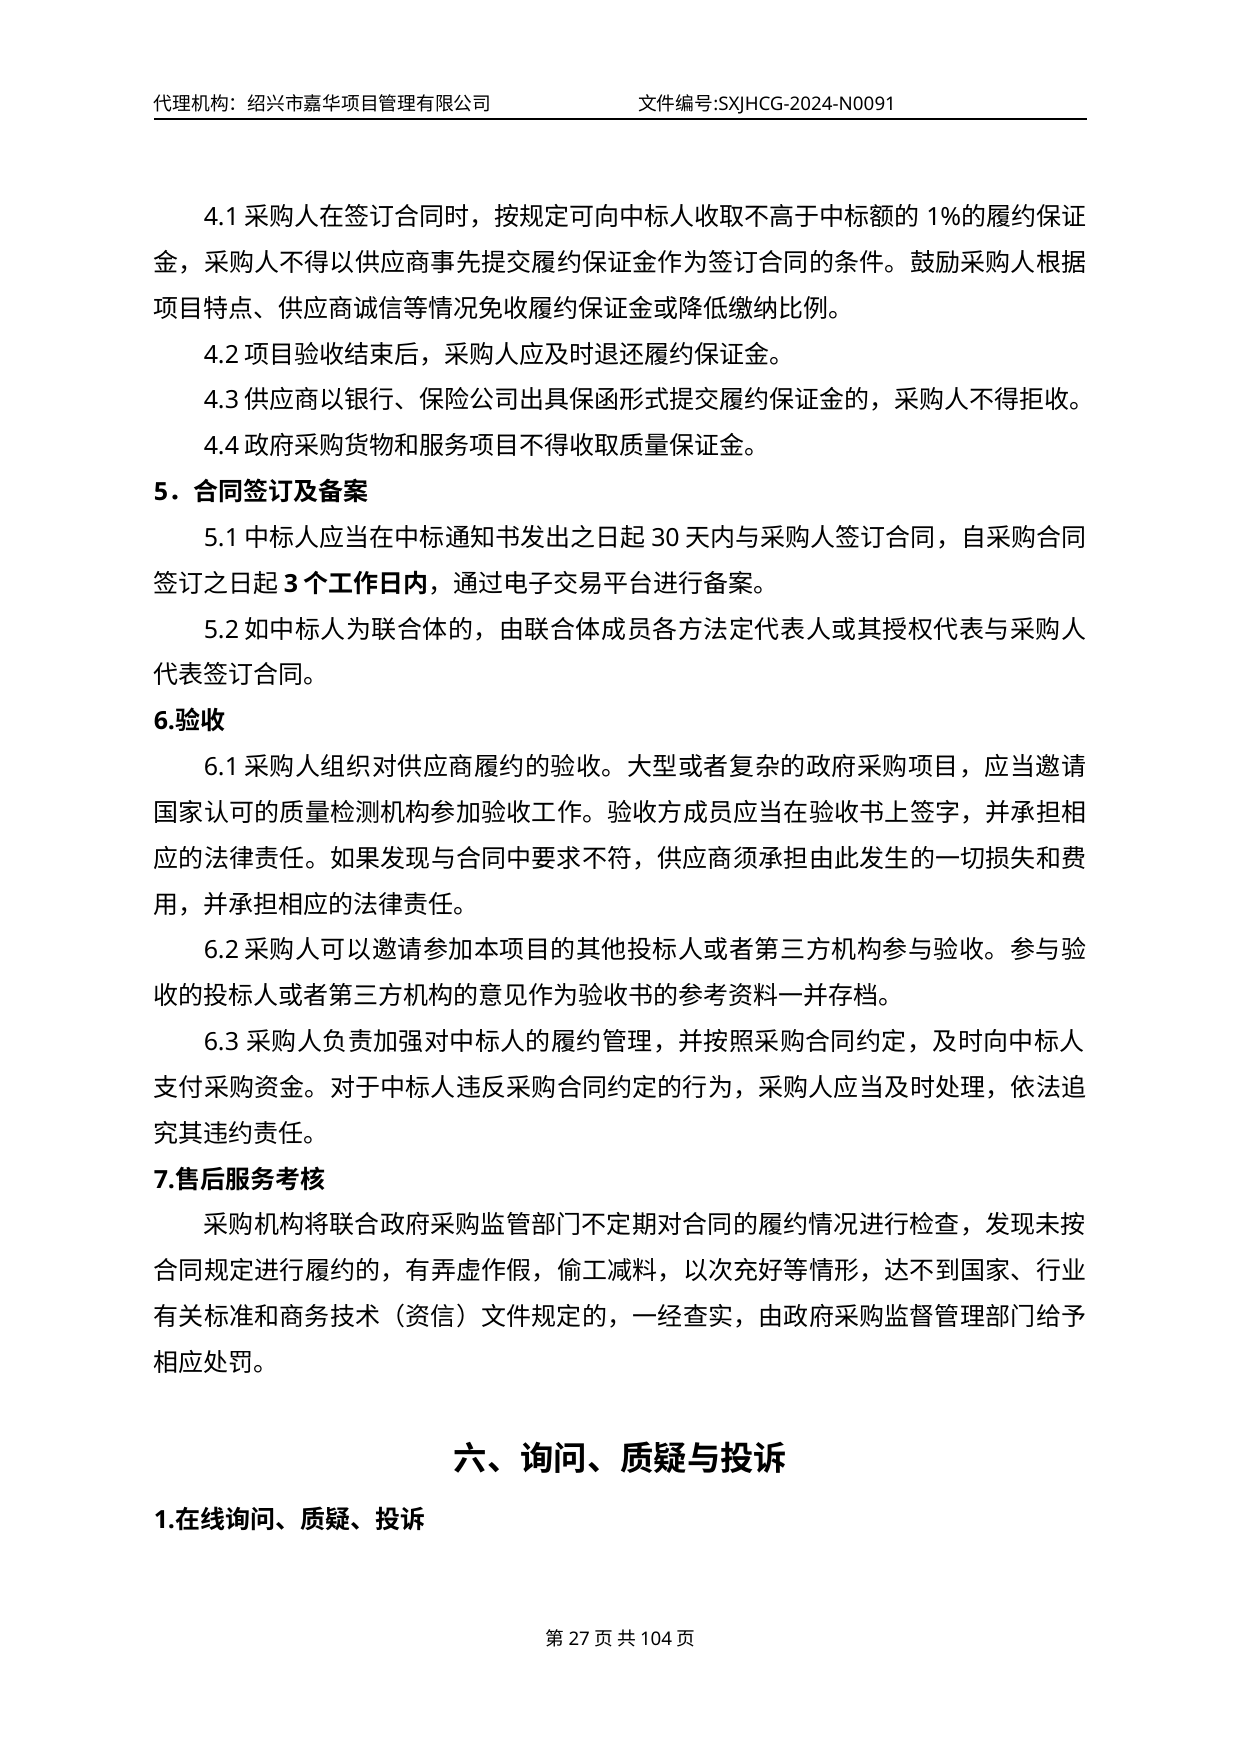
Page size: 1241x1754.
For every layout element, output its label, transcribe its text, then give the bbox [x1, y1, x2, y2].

text 5．合同签订及备案 [153, 464, 1087, 510]
text 6.3 采购人负责加强对中标人的履约管理，并按照采购合同约定，及时向中标人支付采购资金。对于中标人违反采购合同约定的行为，采购人应当及时处理，依法追究其违约责任。 [153, 1014, 1087, 1151]
text 六、询问、质疑与投诉 [153, 1432, 1087, 1480]
text 4.4政府采购货物和服务项目不得收取质量保证金。 [153, 418, 1087, 464]
text 6.2采购人可以邀请参加本项目的其他投标人或者第三方机构参与验收。参与验收的投标人或者第三方机构的意见作为验收书的参考资料一并存档。 [153, 922, 1087, 1014]
text 采购机构将联合政府采购监管部门不定期对合同的履约情况进行检查，发现未按合同规定进行履约的，有弄虚作假，偷工减料，以次充好等情形，达不到国家、行业有关标准和商务技术（资信）文件规定的，一经查实，由政府采购监督管理部门给予相应处罚。 [153, 1197, 1087, 1381]
text 6.验收 [153, 693, 1087, 739]
text 1.在线询问、质疑、投诉 [153, 1499, 1087, 1535]
text 4.2项目验收结束后，采购人应及时退还履约保证金。 [153, 326, 1087, 372]
text 5.2如中标人为联合体的，由联合体成员各方法定代表人或其授权代表与采购人代表签订合同。 [153, 601, 1087, 693]
text 4.1采购人在签订合同时，按规定可向中标人收取不高于中标额的1%的履约保证金，采购人不得以供应商事先提交履约保证金作为签订合同的条件。鼓励采购人根据项目特点、供应商诚信等情况免收履约保证金或降低缴纳比例。 [153, 189, 1087, 326]
text 6.1采购人组织对供应商履约的验收。大型或者复杂的政府采购项目，应当邀请国家认可的质量检测机构参加验收工作。验收方成员应当在验收书上签字，并承担相应的法律责任。如果发现与合同中要求不符，供应商须承担由此发生的一切损失和费用，并承担相应的法律责任。 [153, 739, 1087, 922]
text 4.3供应商以银行、保险公司出具保函形式提交履约保证金的，采购人不得拒收。 [153, 372, 1087, 418]
text 7.售后服务考核 [153, 1151, 1087, 1197]
text 5.1中标人应当在中标通知书发出之日起30天内与采购人签订合同，自采购合同签订之日起3个工作日内，通过电子交易平台进行备案。 [153, 510, 1087, 601]
